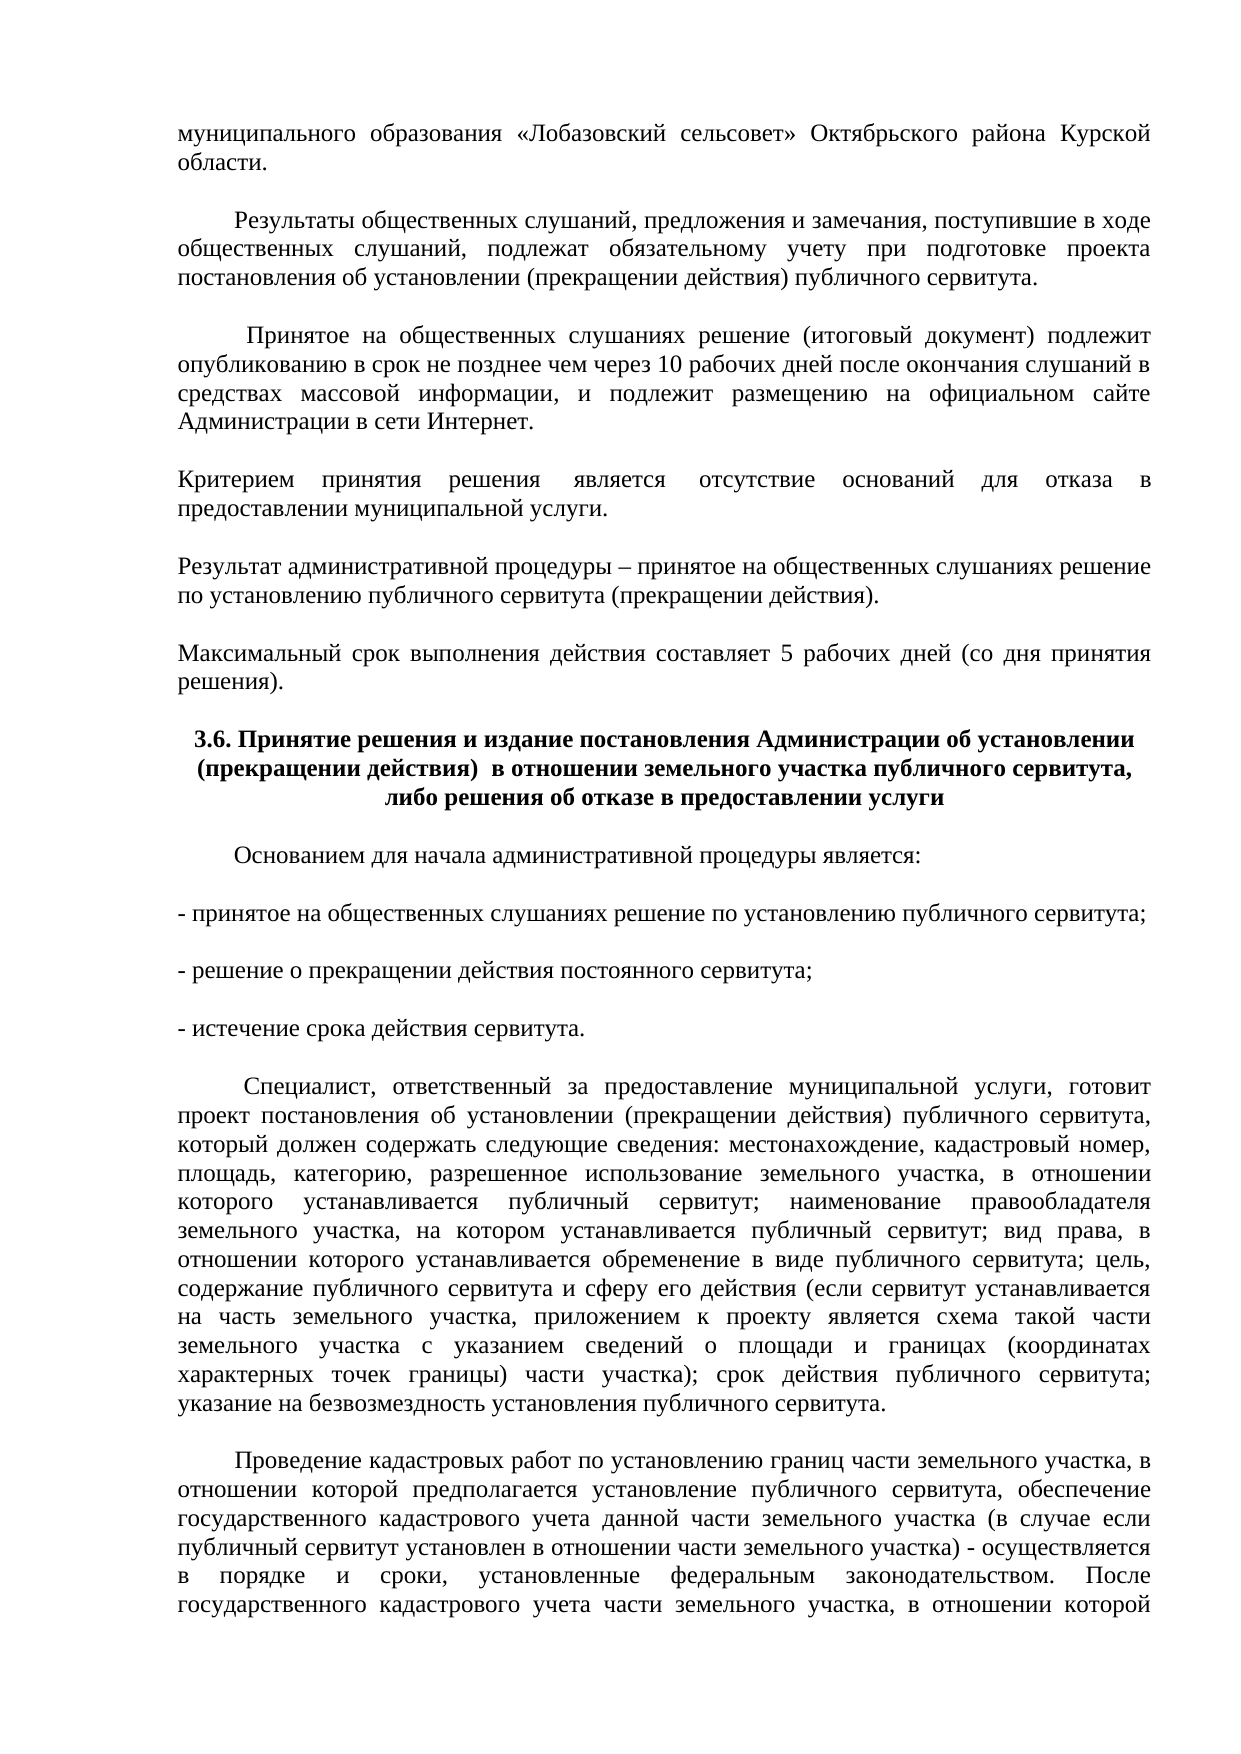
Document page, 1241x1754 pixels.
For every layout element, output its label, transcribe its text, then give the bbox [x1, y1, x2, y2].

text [177, 1446, 1152, 1618]
text 3.6. Принятие решения и издание постановления Администрации об установлении (прекращении действия) в отношении земельного участка публичного сервитута, либо решения об отказе в предоставлении услуги [177, 724, 1152, 811]
text - истечение срока действия сервитута. [177, 1013, 1152, 1042]
text Специалист, ответственный за предоставление муниципальной услуги, готовит проект постановления об установлении (прекращении действия) публичного сервитута, который должен содержать следующие сведения: местонахождение, кадастровый номер, площадь, категорию, разрешенное использование земельного участка, в отношении которого устанавливается публичный сервитут; наименование правообладателя земельного участка, на котором устанавливается публичный сервитут; вид права, в отношении которого устанавливается обременение в виде публичного сервитута; цель, содержание публичного сервитута и сферу его действия (если сервитут устанавливается на часть земельного участка, приложением к проекту является схема такой части земельного участка с указанием сведений о площади и границах (координатах характерных точек границы) части участка); срок действия публичного сервитута; указание на безвозмездность установления публичного сервитута. [177, 1071, 1152, 1416]
text - решение о прекращении действия постоянного сервитута; [177, 956, 1152, 984]
text Критерием принятия решения является отсутствие оснований для отказа в предоставлении муниципальной услуги. [177, 464, 1152, 522]
text Принятое на общественных слушаниях решение (итоговый документ) подлежит опубликованию в срок не позднее чем через 10 рабочих дней после окончания слушаний в средствах массовой информации, и подлежит размещению на официальном сайте Администрации в сети Интернет. [177, 320, 1152, 435]
text Результаты общественных слушаний, предложения и замечания, поступившие в ходе общественных слушаний, подлежат обязательному учету при подготовке проекта постановления об установлении (прекращении действия) публичного сервитута. [177, 205, 1152, 291]
text Основанием для начала административной процедуры является: [177, 840, 1152, 868]
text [177, 118, 1152, 176]
text - принятое на общественных слушаниях решение по установлению публичного сервитута; [177, 898, 1152, 926]
text Результат административной процедуры – принятое на общественных слушаниях решение по установлению публичного сервитута (прекращении действия). [177, 551, 1152, 608]
text Максимальный срок выполнения действия составляет 5 рабочих дней (со дня принятия решения). [177, 638, 1152, 695]
